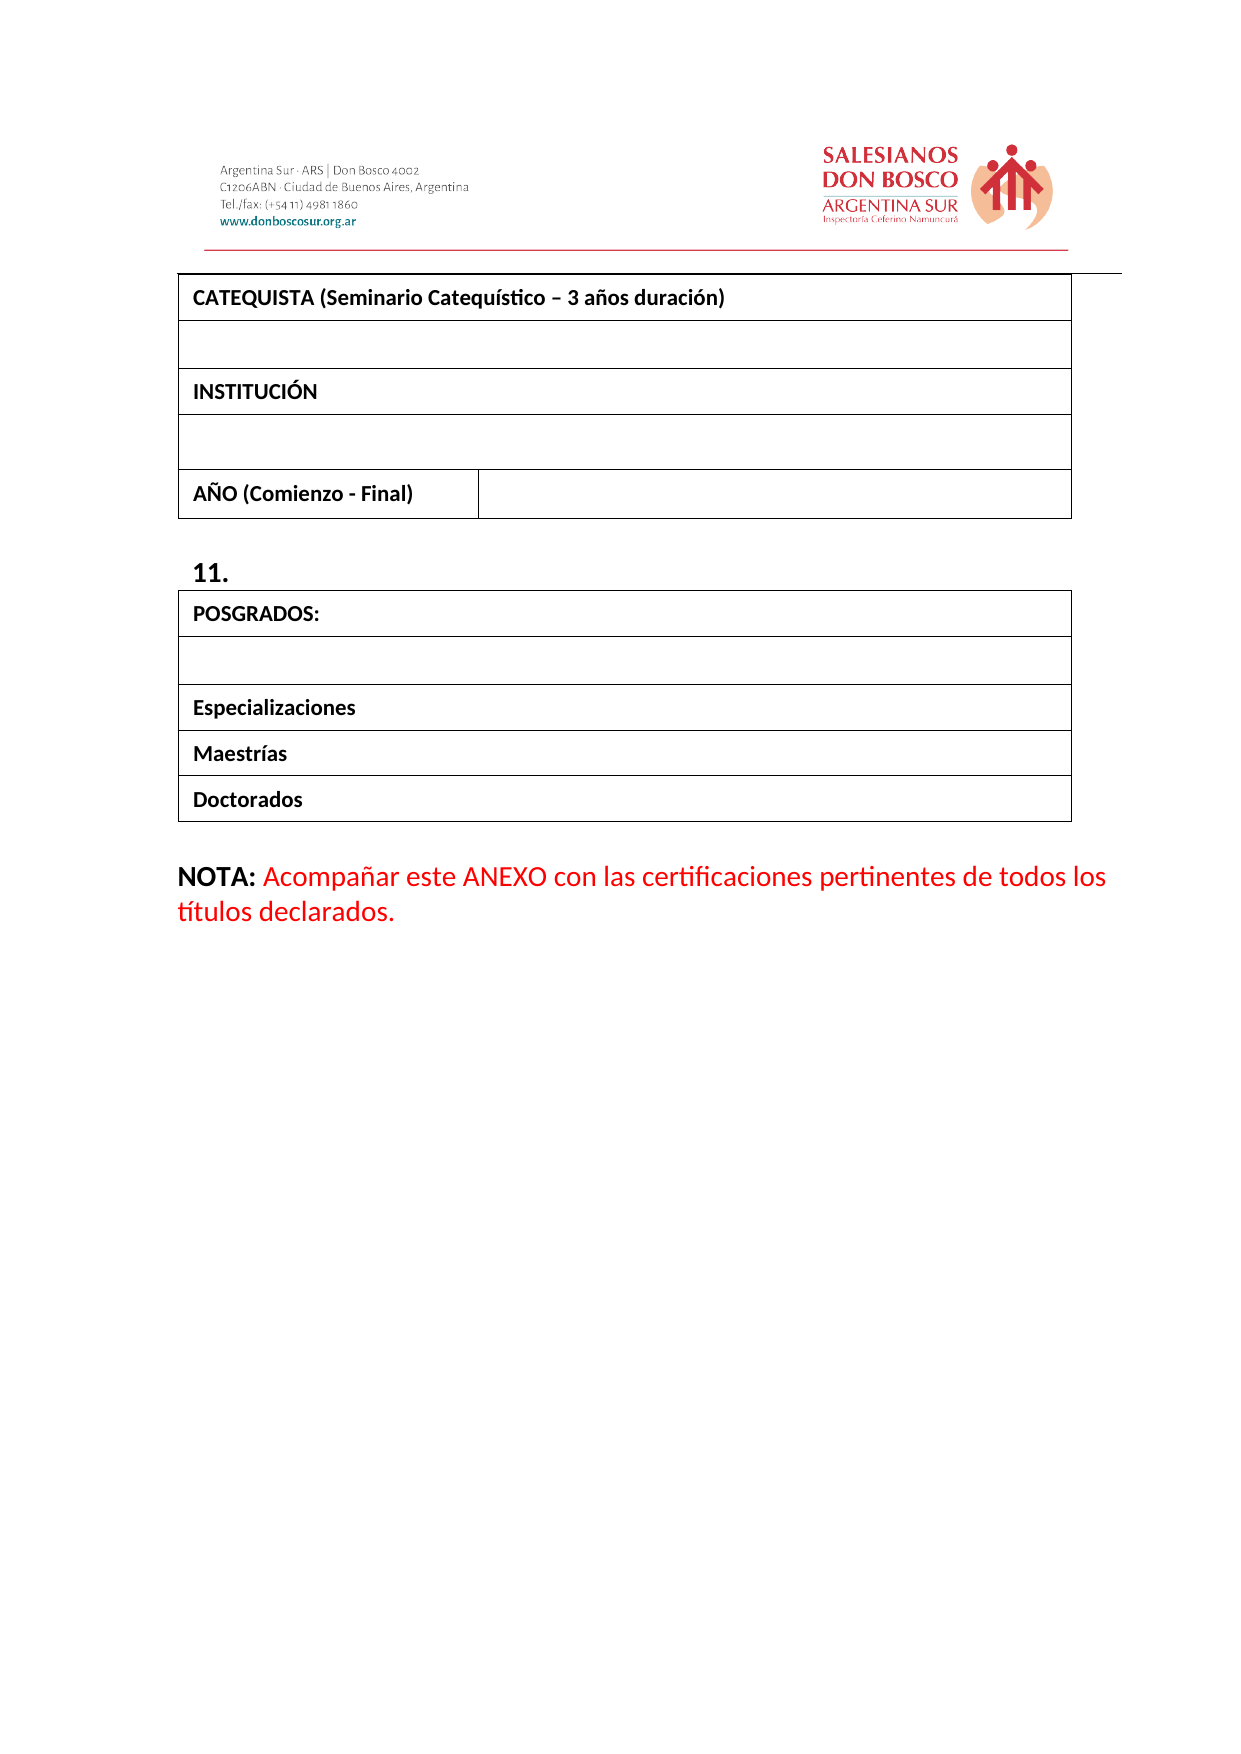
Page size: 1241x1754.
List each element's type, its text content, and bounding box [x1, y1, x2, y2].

text NOTA: Acompañar este ANEXO con las certificaciones pertinentes de todos los títulos declarados. [177, 858, 1122, 929]
table_cell [179, 415, 1071, 469]
table_cell [179, 637, 1071, 684]
table_cell [479, 470, 1071, 518]
text 11. [192, 554, 1122, 590]
table_cell Especializaciones [179, 685, 1071, 729]
table_cell INSTITUCIÓN [179, 369, 1071, 413]
table_cell Maestrías [179, 731, 1071, 775]
table_header POSGRADOS: [179, 591, 1071, 636]
table_cell Doctorados [179, 776, 1071, 821]
picture [177, 104, 1097, 271]
table_cell [179, 321, 1071, 368]
table_cell AÑO (Comienzo - Final) [179, 470, 478, 518]
table_header CATEQUISTA (Seminario Catequístico – 3 años duración) [179, 275, 1071, 319]
